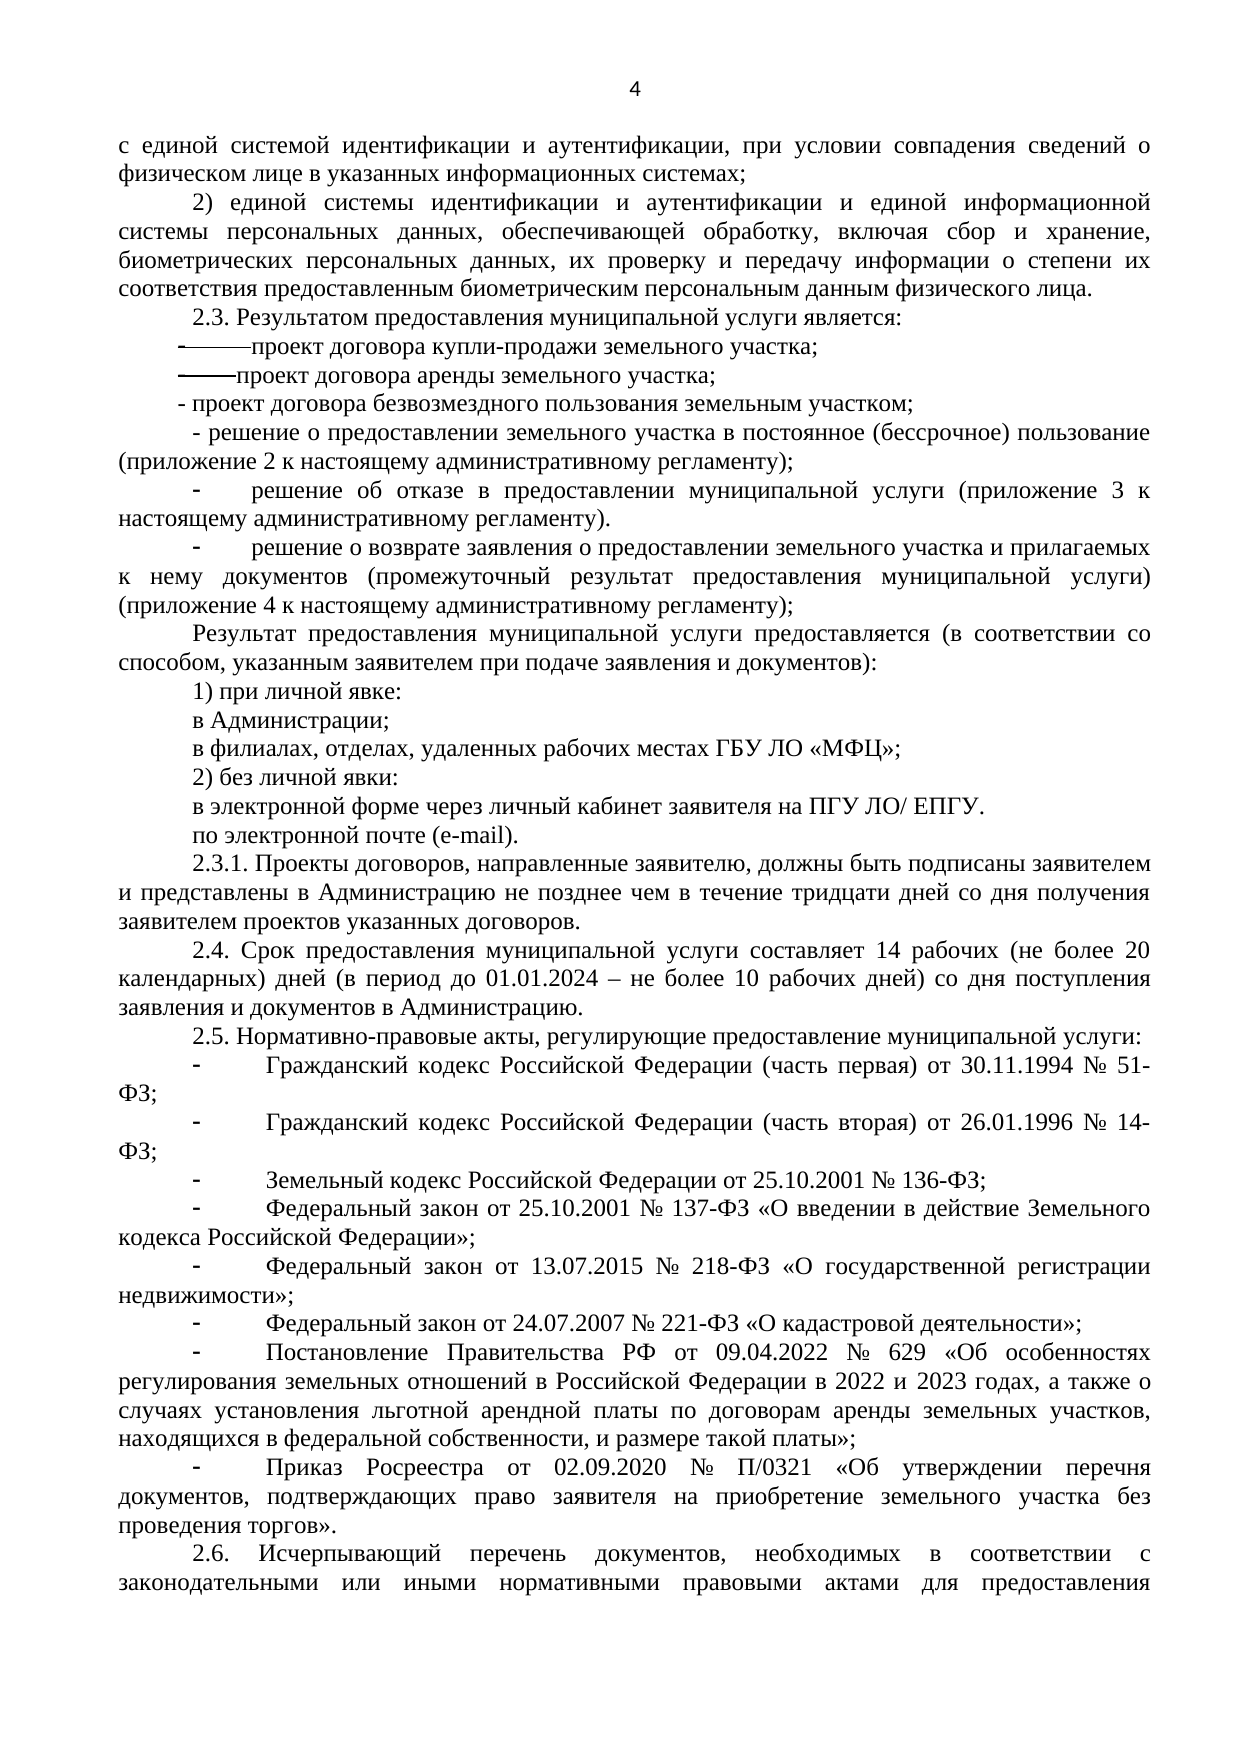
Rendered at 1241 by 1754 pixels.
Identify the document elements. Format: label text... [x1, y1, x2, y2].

list Гражданский кодекс Российской Федерации (часть первая) от 30.11.1994 № 51-ФЗ; [118, 1050, 1152, 1107]
list проект договора купли-продажи земельного участка; [118, 331, 1152, 360]
text 2.3.1. Проекты договоров, направленные заявителю, должны быть подписаны заявителем и представлены в Администрацию не позднее чем в течение тридцати дней со дня получения заявителем проектов указанных договоров. [118, 848, 1152, 935]
list Федеральный закон от 25.10.2001 № 137-ФЗ «О введении в действие Земельного кодекса Российской Федерации»; [118, 1193, 1152, 1251]
text 2.5. Нормативно-правовые акты, регулирующие предоставление муниципальной услуги: [118, 1021, 1152, 1050]
list Приказ Росреестра от 02.09.2020 № П/0321 «Об утверждении перечня документов, подтверждающих право заявителя на приобретение земельного участка без проведения торгов». [118, 1452, 1152, 1538]
list Федеральный закон от 13.07.2015 № 218-ФЗ «О государственной регистрации недвижимости»; [118, 1251, 1152, 1308]
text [118, 1538, 1152, 1596]
list решение о возврате заявления о предоставлении земельного участка и прилагаемых к нему документов (промежуточный результат предоставления муниципальной услуги) (приложение 4 к настоящему административному регламенту); [118, 532, 1152, 618]
text по электронной почте (e-mail). [118, 820, 1152, 848]
text в филиалах, отделах, удаленных рабочих местах ГБУ ЛО «МФЦ»; [118, 733, 1152, 762]
list решение об отказе в предоставлении муниципальной услуги (приложение 3 к настоящему административному регламенту). [118, 475, 1152, 532]
text 2.4. Срок предоставления муниципальной услуги составляет 14 рабочих (не более 20 календарных) дней (в период до 01.01.2024 – не более 10 рабочих дней) со дня поступления заявления и документов в Администрацию. [118, 935, 1152, 1021]
text 2) без личной явки: [118, 762, 1152, 791]
list Постановление Правительства РФ от 09.04.2022 № 629 «Об особенностях регулирования земельных отношений в Российской Федерации в 2022 и 2023 годах, а также о случаях установления льготной арендной платы по договорам аренды земельных участков, находящихся в федеральной собственности, и размере такой платы»; [118, 1337, 1152, 1452]
text в Администрации; [118, 705, 1152, 733]
text - проект договора безвозмездного пользования земельным участком; [118, 388, 1152, 417]
text 2) единой системы идентификации и аутентификации и единой информационной системы персональных данных, обеспечивающей обработку, включая сбор и хранение, биометрических персональных данных, их проверку и передачу информации о степени их соответствия предоставленным биометрическим персональным данным физического лица. [118, 187, 1152, 302]
list проект договора аренды земельного участка; [118, 360, 1152, 388]
text в электронной форме через личный кабинет заявителя на ПГУ ЛО/ ЕПГУ. [118, 791, 1152, 820]
text Результат предоставления муниципальной услуги предоставляется (в соответствии со способом, указанным заявителем при подаче заявления и документов): [118, 618, 1152, 676]
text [118, 130, 1152, 187]
text 1) при личной явке: [118, 676, 1152, 705]
text 2.3. Результатом предоставления муниципальной услуги является: [118, 302, 1152, 331]
list Земельный кодекс Российской Федерации от 25.10.2001 № 136-ФЗ; [118, 1165, 1152, 1193]
list - решение о предоставлении земельного участка в постоянное (бессрочное) пользование (приложение 2 к настоящему административному регламенту); [118, 417, 1152, 475]
list Гражданский кодекс Российской Федерации (часть вторая) от 26.01.1996 № 14-ФЗ; [118, 1107, 1152, 1165]
list Федеральный закон от 24.07.2007 № 221-ФЗ «О кадастровой деятельности»; [118, 1308, 1152, 1337]
